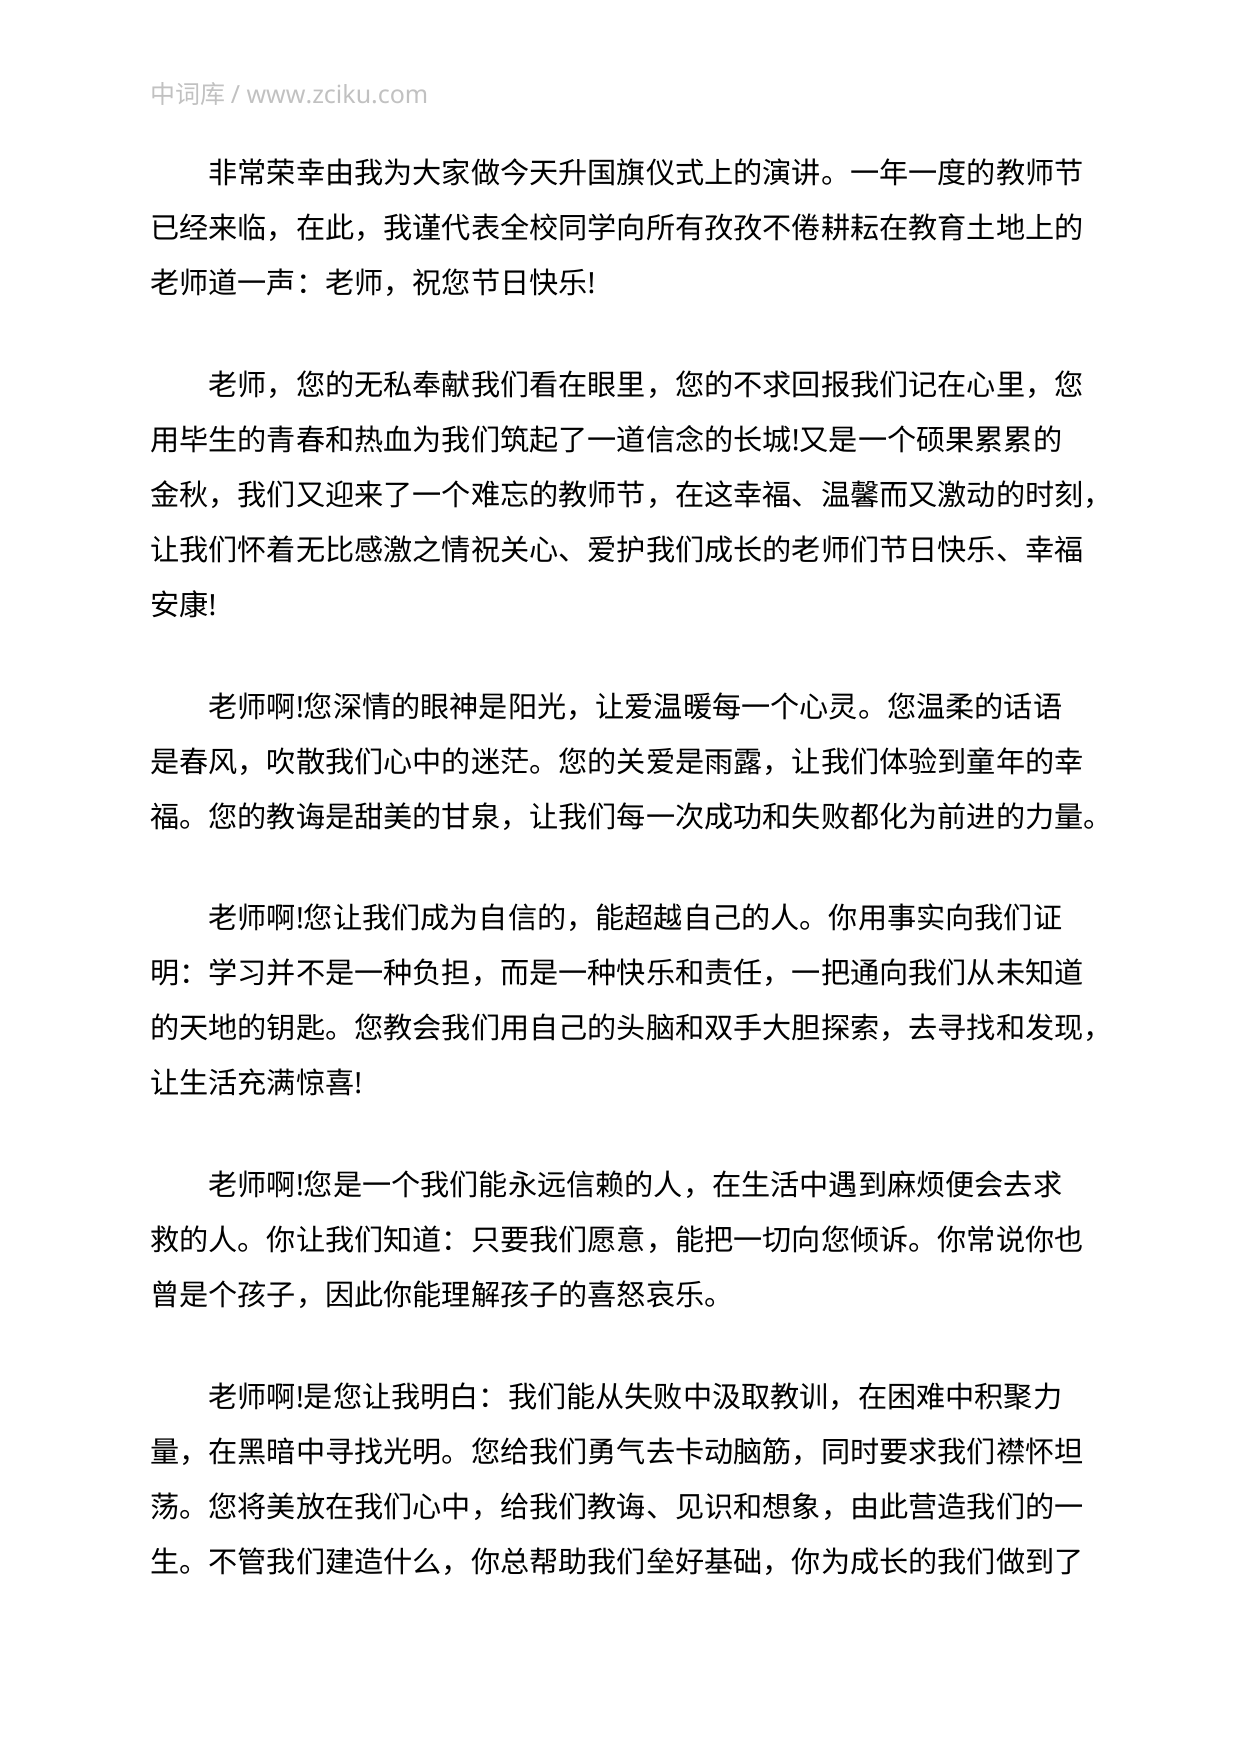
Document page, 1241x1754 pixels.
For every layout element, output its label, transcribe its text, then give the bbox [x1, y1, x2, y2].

text 老师，您的无私奉献我们看在眼里，您的不求回报我们记在心里，您用毕生的青春和热血为我们筑起了一道信念的长城!又是一个硕果累累的金秋，我们又迎来了一个难忘的教师节，在这幸福、温馨而又激动的时刻，让我们怀着无比感激之情祝关心、爱护我们成长的老师们节日快乐、幸福安康! [150, 362, 1090, 624]
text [150, 1373, 1090, 1581]
text 老师啊!您让我们成为自信的，能超越自己的人。你用事实向我们证明：学习并不是一种负担，而是一种快乐和责任，一把通向我们从未知道的天地的钥匙。您教会我们用自己的头脑和双手大胆探索，去寻找和发现，让生活充满惊喜! [150, 895, 1090, 1102]
text 老师啊!您深情的眼神是阳光，让爱温暖每一个心灵。您温柔的话语是春风，吹散我们心中的迷茫。您的关爱是雨露，让我们体验到童年的幸福。您的教诲是甜美的甘泉，让我们每一次成功和失败都化为前进的力量。 [150, 683, 1090, 836]
text 非常荣幸由我为大家做今天升国旗仪式上的演讲。一年一度的教师节已经来临，在此，我谨代表全校同学向所有孜孜不倦耕耘在教育土地上的老师道一声：老师，祝您节日快乐! [150, 150, 1090, 302]
text 老师啊!您是一个我们能永远信赖的人，在生活中遇到麻烦便会去求救的人。你让我们知道：只要我们愿意，能把一切向您倾诉。你常说你也曾是个孩子，因此你能理解孩子的喜怒哀乐。 [150, 1162, 1090, 1314]
